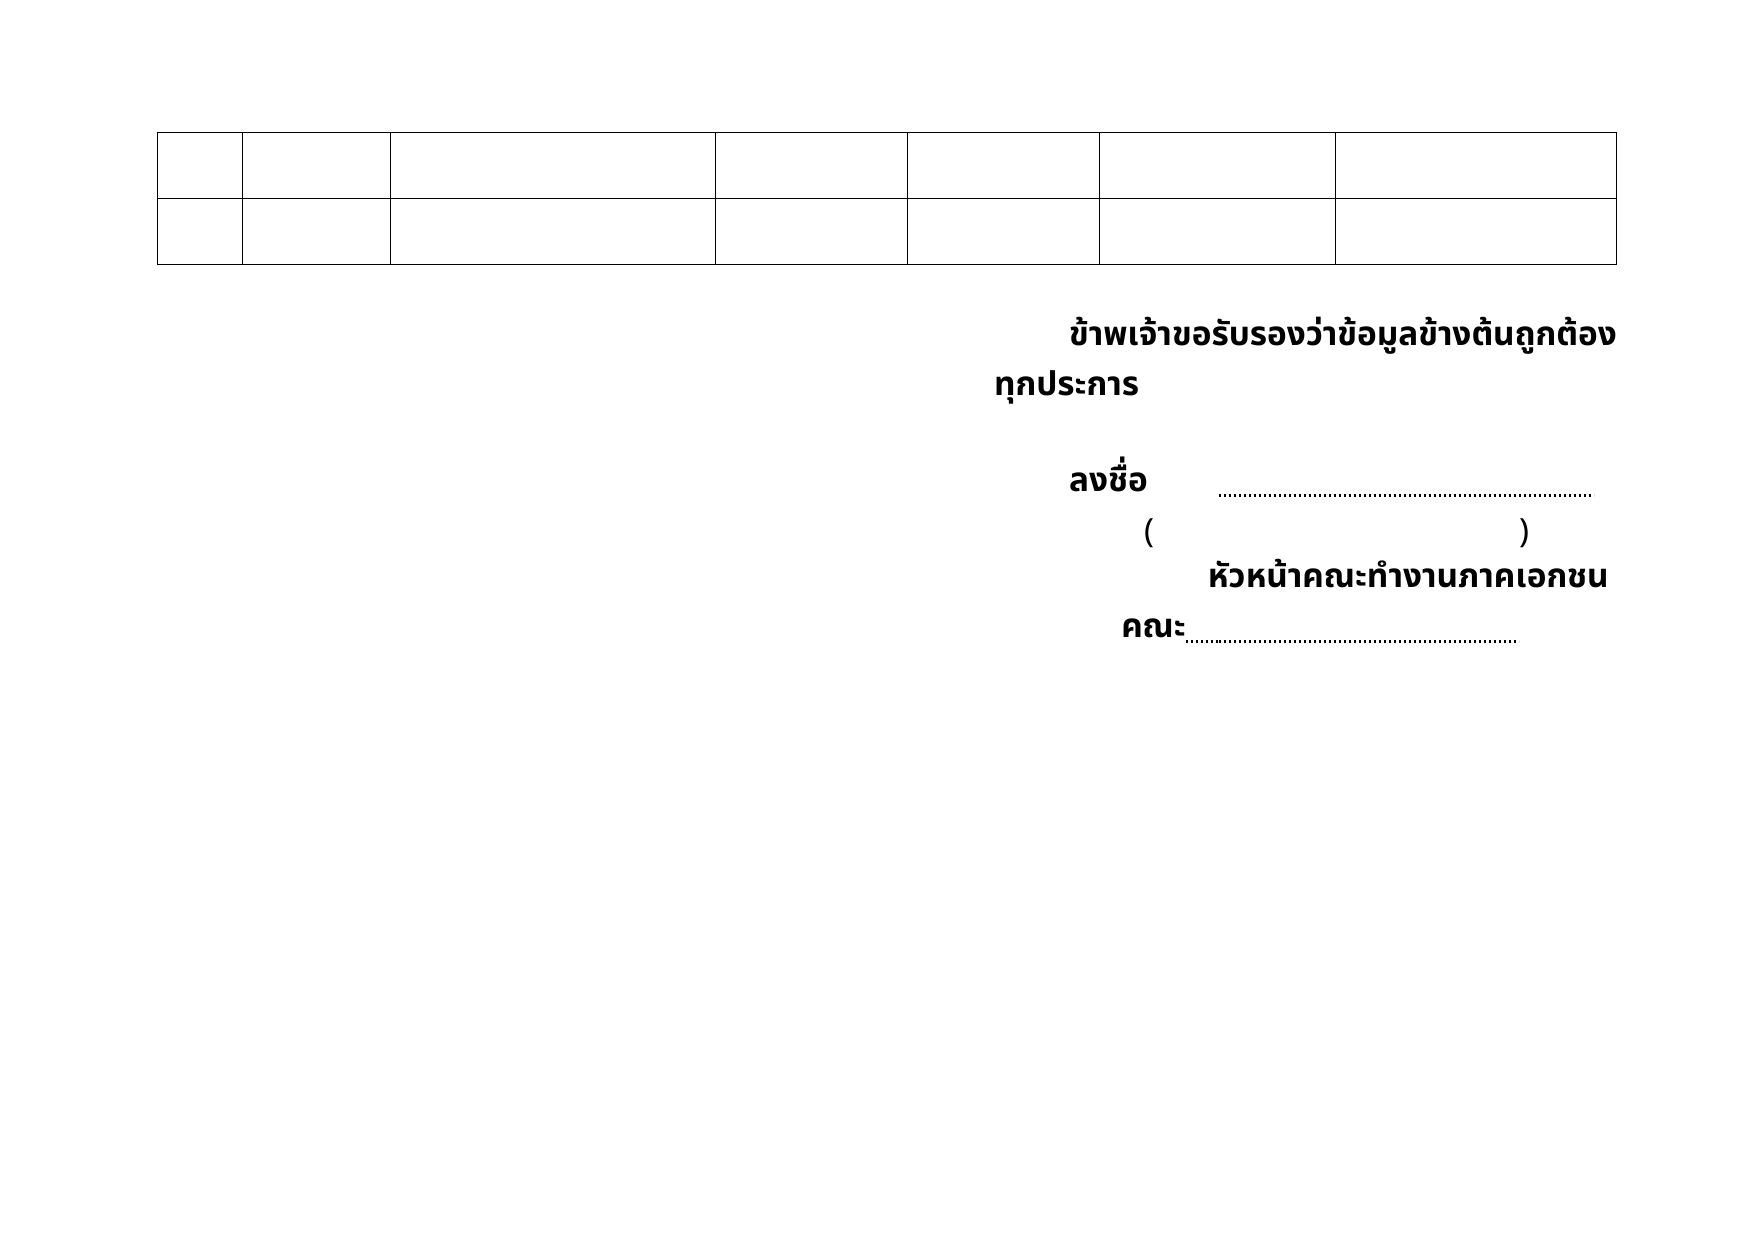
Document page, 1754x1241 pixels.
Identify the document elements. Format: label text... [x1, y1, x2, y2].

table_cell [391, 133, 715, 198]
text ( ) [994, 507, 1651, 552]
table_cell [243, 199, 390, 263]
text ข้าพเจ้าขอรับรองว่าข้อมูลข้างต้นถูกต้องทุกประการ [994, 310, 1651, 411]
table_cell [908, 133, 1099, 198]
table_cell [908, 199, 1099, 263]
table_cell [1100, 133, 1335, 198]
table_cell [1336, 133, 1616, 198]
table_cell [158, 199, 242, 263]
table_cell [243, 133, 390, 198]
text ลงชื่อ [994, 456, 1651, 507]
table_cell [716, 133, 907, 198]
table_cell [391, 199, 715, 263]
table_cell [158, 133, 242, 198]
text คณะ [994, 602, 1651, 653]
table_cell [1336, 199, 1616, 263]
table_cell [1100, 199, 1335, 263]
text หัวหน้าคณะทำงานภาคเอกชน [994, 552, 1651, 602]
table_cell [716, 199, 907, 263]
